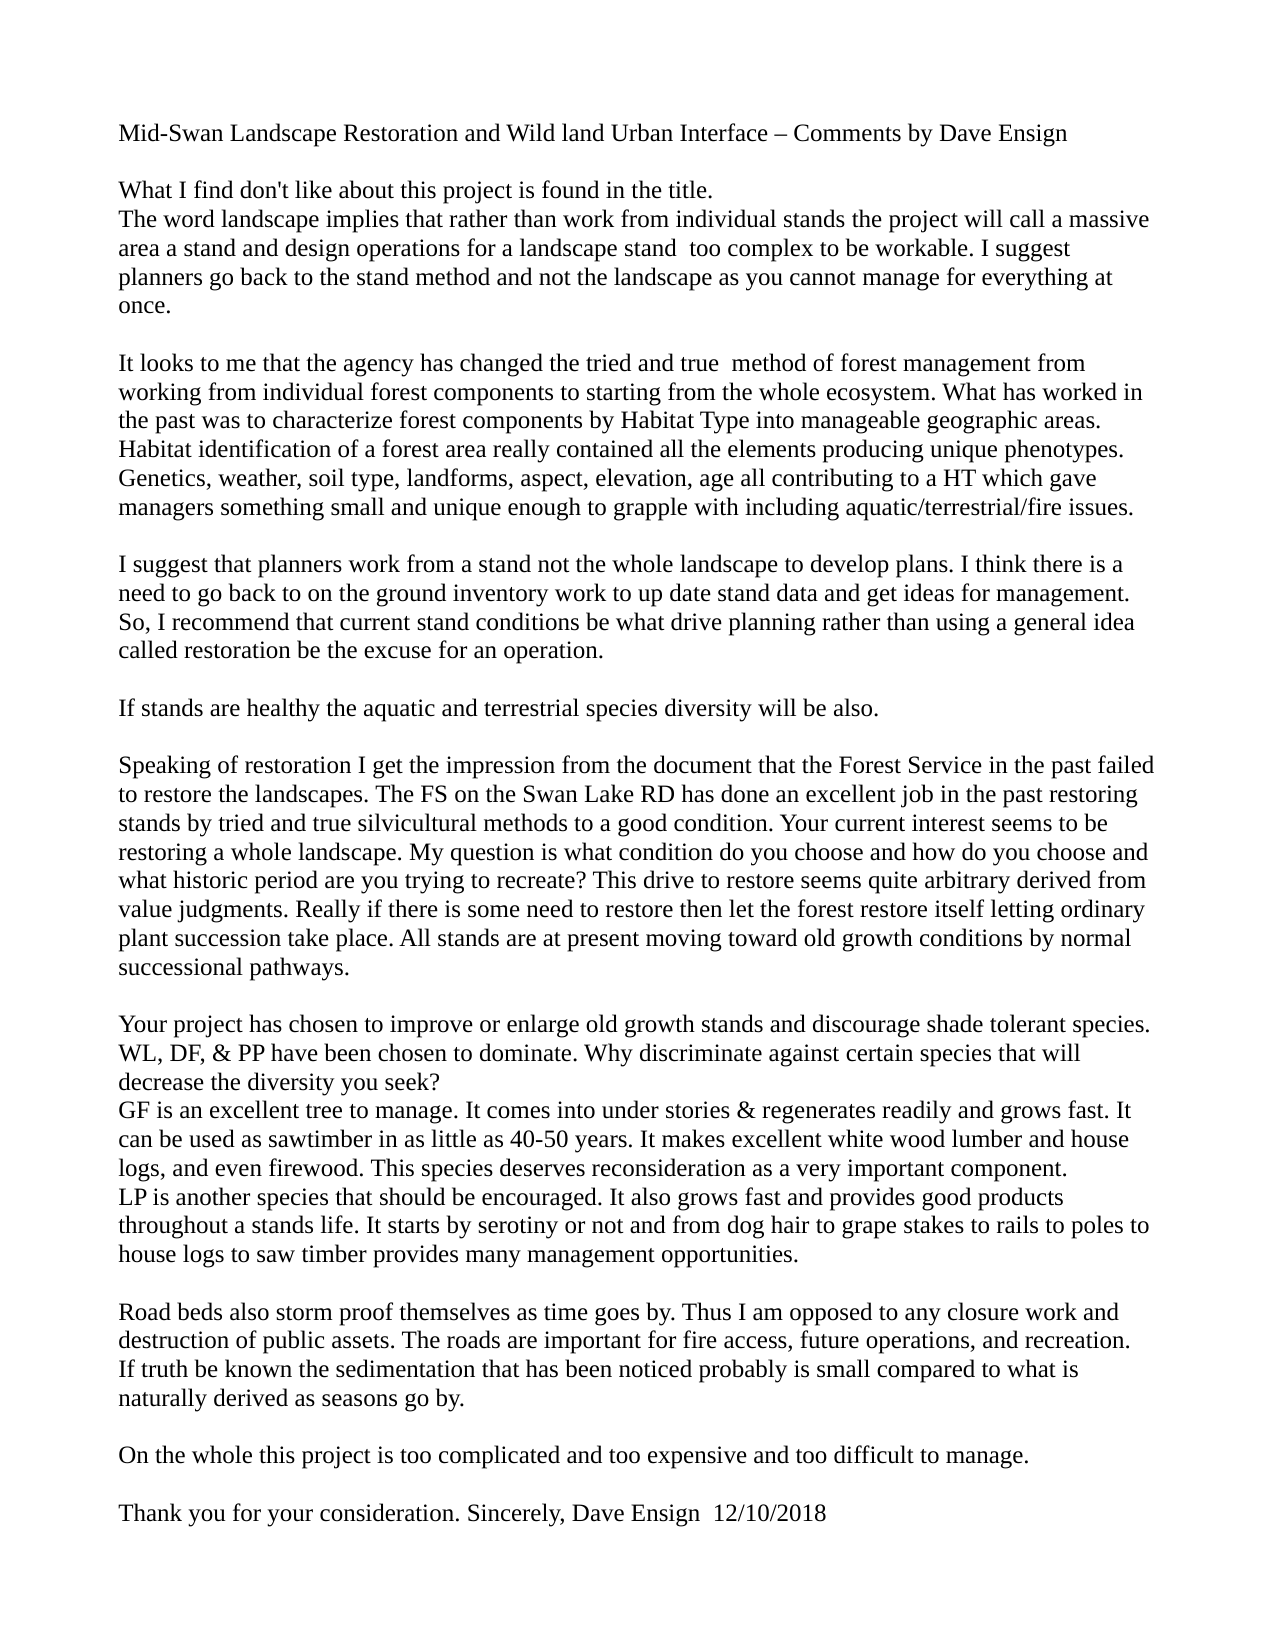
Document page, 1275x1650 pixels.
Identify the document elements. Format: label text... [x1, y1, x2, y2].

text I suggest that planners work from a stand not the whole landscape to develop plans. I think there is a need to go back to on the ground inventory work to up date stand data and get ideas for management. [118, 549, 1157, 607]
text What I find don't like about this project is found in the title. [118, 176, 1157, 204]
text LP is another species that should be encouraged. It also grows fast and provides good products throughout a stands life. It starts by serotiny or not and from dog hair to grape stakes to rails to poles to house logs to saw timber provides many management opportunities. [118, 1182, 1157, 1268]
text Your project has chosen to improve or enlarge old growth stands and discourage shade tolerant species. [118, 1009, 1157, 1038]
text Speaking of restoration I get the impression from the document that the Forest Service in the past failed to restore the landscapes. The FS on the Swan Lake RD has done an excellent job in the past restoring stands by tried and true silvicultural methods to a good condition. Your current interest seems to be restoring a whole landscape. My question is what condition do you choose and how do you choose and what historic period are you trying to recreate? This drive to restore seems quite arbitrary derived from value judgments. Really if there is some need to restore then let the forest restore itself letting ordinary plant succession take place. All stands are at present moving toward old growth conditions by normal successional pathways. [118, 751, 1157, 981]
text WL, DF, & PP have been chosen to dominate. Why discriminate against certain species that will decrease the diversity you seek? [118, 1038, 1157, 1096]
text So, I recommend that current stand conditions be what drive planning rather than using a general idea called restoration be the excuse for an operation. [118, 607, 1157, 664]
text If stands are healthy the aquatic and terrestrial species diversity will be also. [118, 693, 1157, 722]
text The word landscape implies that rather than work from individual stands the project will call a massive area a stand and design operations for a landscape stand too complex to be workable. I suggest planners go back to the stand method and not the landscape as you cannot manage for everything at once. [118, 204, 1157, 319]
text Genetics, weather, soil type, landforms, aspect, elevation, age all contributing to a HT which gave managers something small and unique enough to grapple with including aquatic/terrestrial/fire issues. [118, 463, 1157, 521]
text Road beds also storm proof themselves as time goes by. Thus I am opposed to any closure work and destruction of public assets. The roads are important for fire access, future operations, and recreation. [118, 1297, 1157, 1354]
text If truth be known the sedimentation that has been noticed probably is small compared to what is naturally derived as seasons go by. [118, 1354, 1157, 1412]
text Mid-Swan Landscape Restoration and Wild land Urban Interface – Comments by Dave Ensign [118, 118, 1157, 147]
text Thank you for your consideration. Sincerely, Dave Ensign 12/10/2018 [118, 1498, 1157, 1527]
text On the whole this project is too complicated and too expensive and too difficult to manage. [118, 1441, 1157, 1469]
text GF is an excellent tree to manage. It comes into under stories & regenerates readily and grows fast. It can be used as sawtimber in as little as 40-50 years. It makes excellent white wood lumber and house logs, and even firewood. This species deserves reconsideration as a very important component. [118, 1096, 1157, 1182]
text It looks to me that the agency has changed the tried and true method of forest management from working from individual forest components to starting from the whole ecosystem. What has worked in the past was to characterize forest components by Habitat Type into manageable geographic areas. Habitat identification of a forest area really contained all the elements producing unique phenotypes. [118, 348, 1157, 463]
